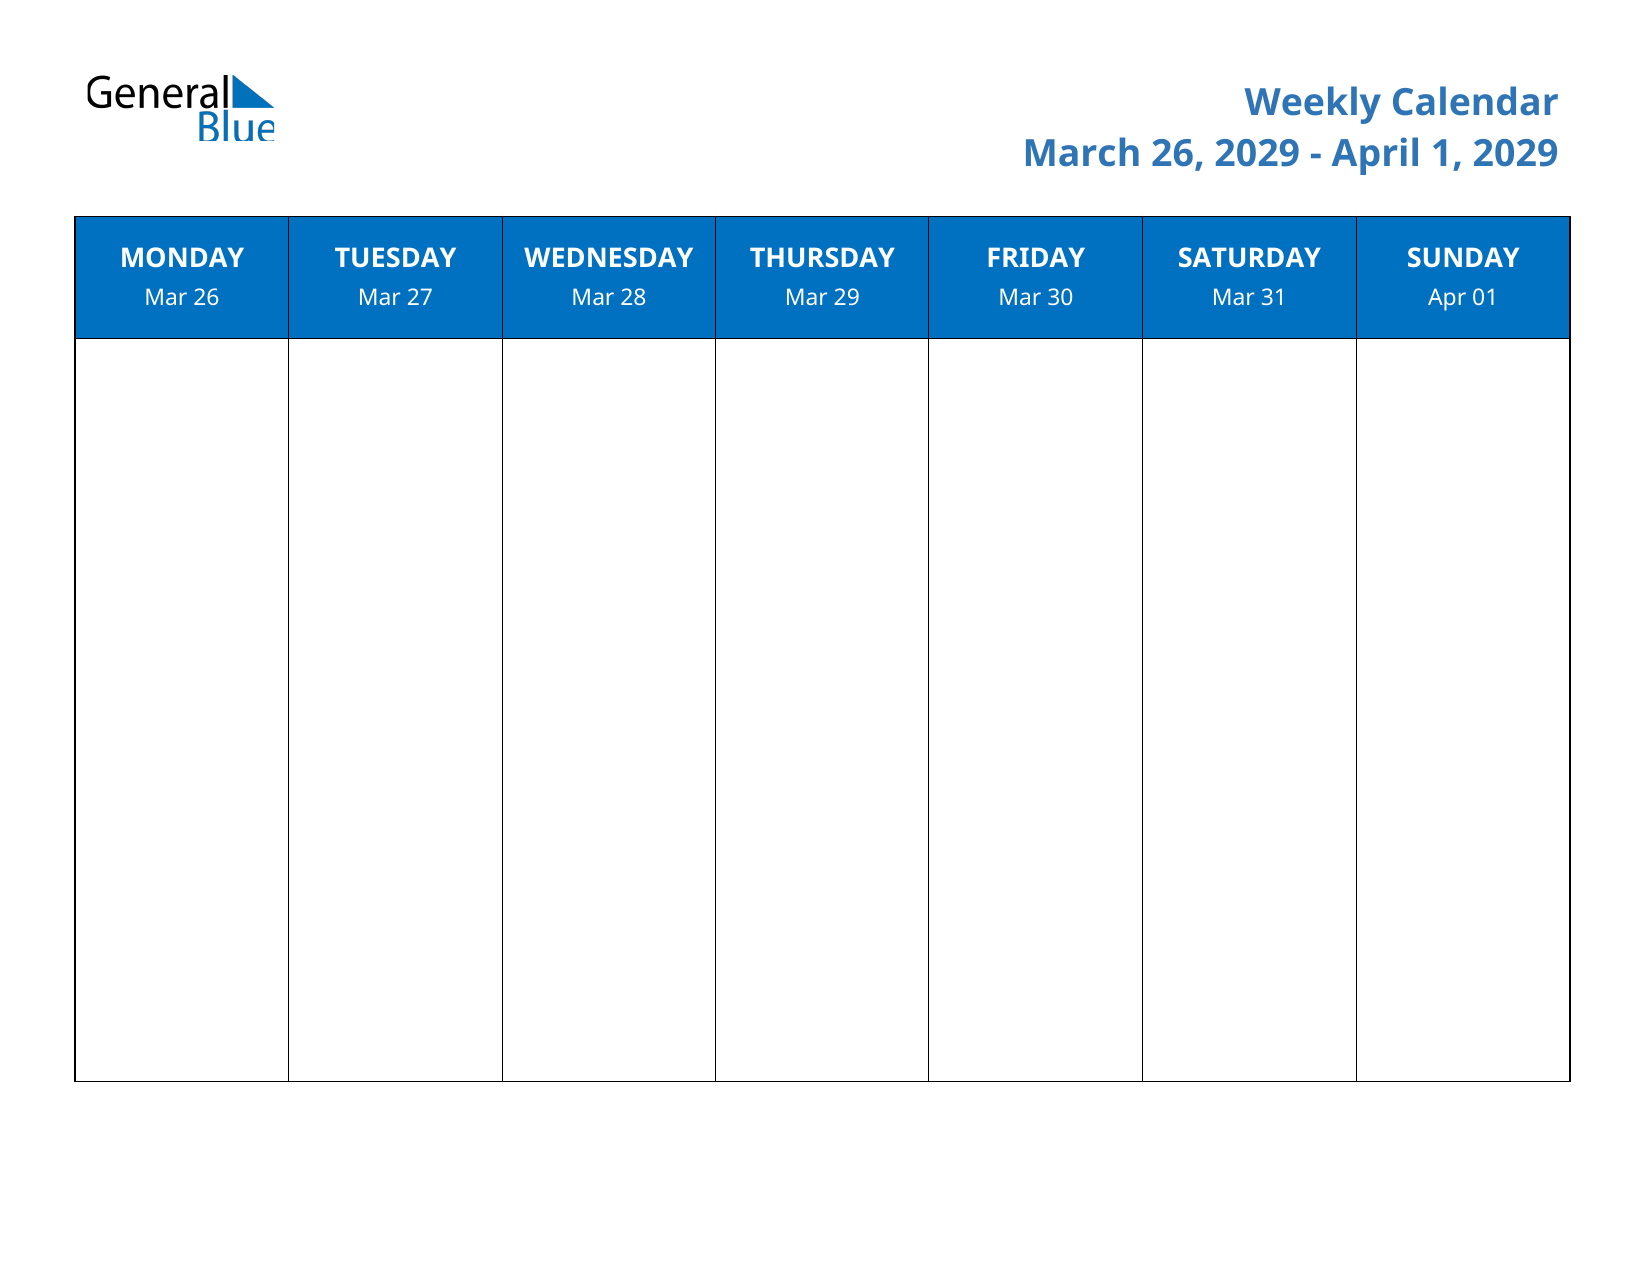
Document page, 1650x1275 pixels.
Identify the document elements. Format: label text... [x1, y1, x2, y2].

table_cell [929, 339, 1142, 1081]
picture [86, 75, 275, 141]
table_cell [289, 339, 502, 1081]
table_cell TUESDAY Mar 27 [289, 217, 502, 338]
table_cell [716, 339, 928, 1081]
table_cell SATURDAY Mar 31 [1143, 217, 1356, 338]
table_cell [1143, 339, 1356, 1081]
table_cell [1357, 339, 1569, 1081]
table_cell [76, 339, 288, 1081]
table_header Weekly Calendar March 26, 2029 - April 1, 2029 [291, 75, 1570, 216]
table_cell [503, 339, 715, 1081]
table_cell WEDNESDAY Mar 28 [503, 217, 715, 338]
table_cell SUNDAY Apr 01 [1357, 217, 1569, 338]
table_header [75, 75, 291, 216]
table_cell FRIDAY Mar 30 [929, 217, 1142, 338]
table_cell THURSDAY Mar 29 [716, 217, 928, 338]
table_cell MONDAY Mar 26 [76, 217, 288, 338]
